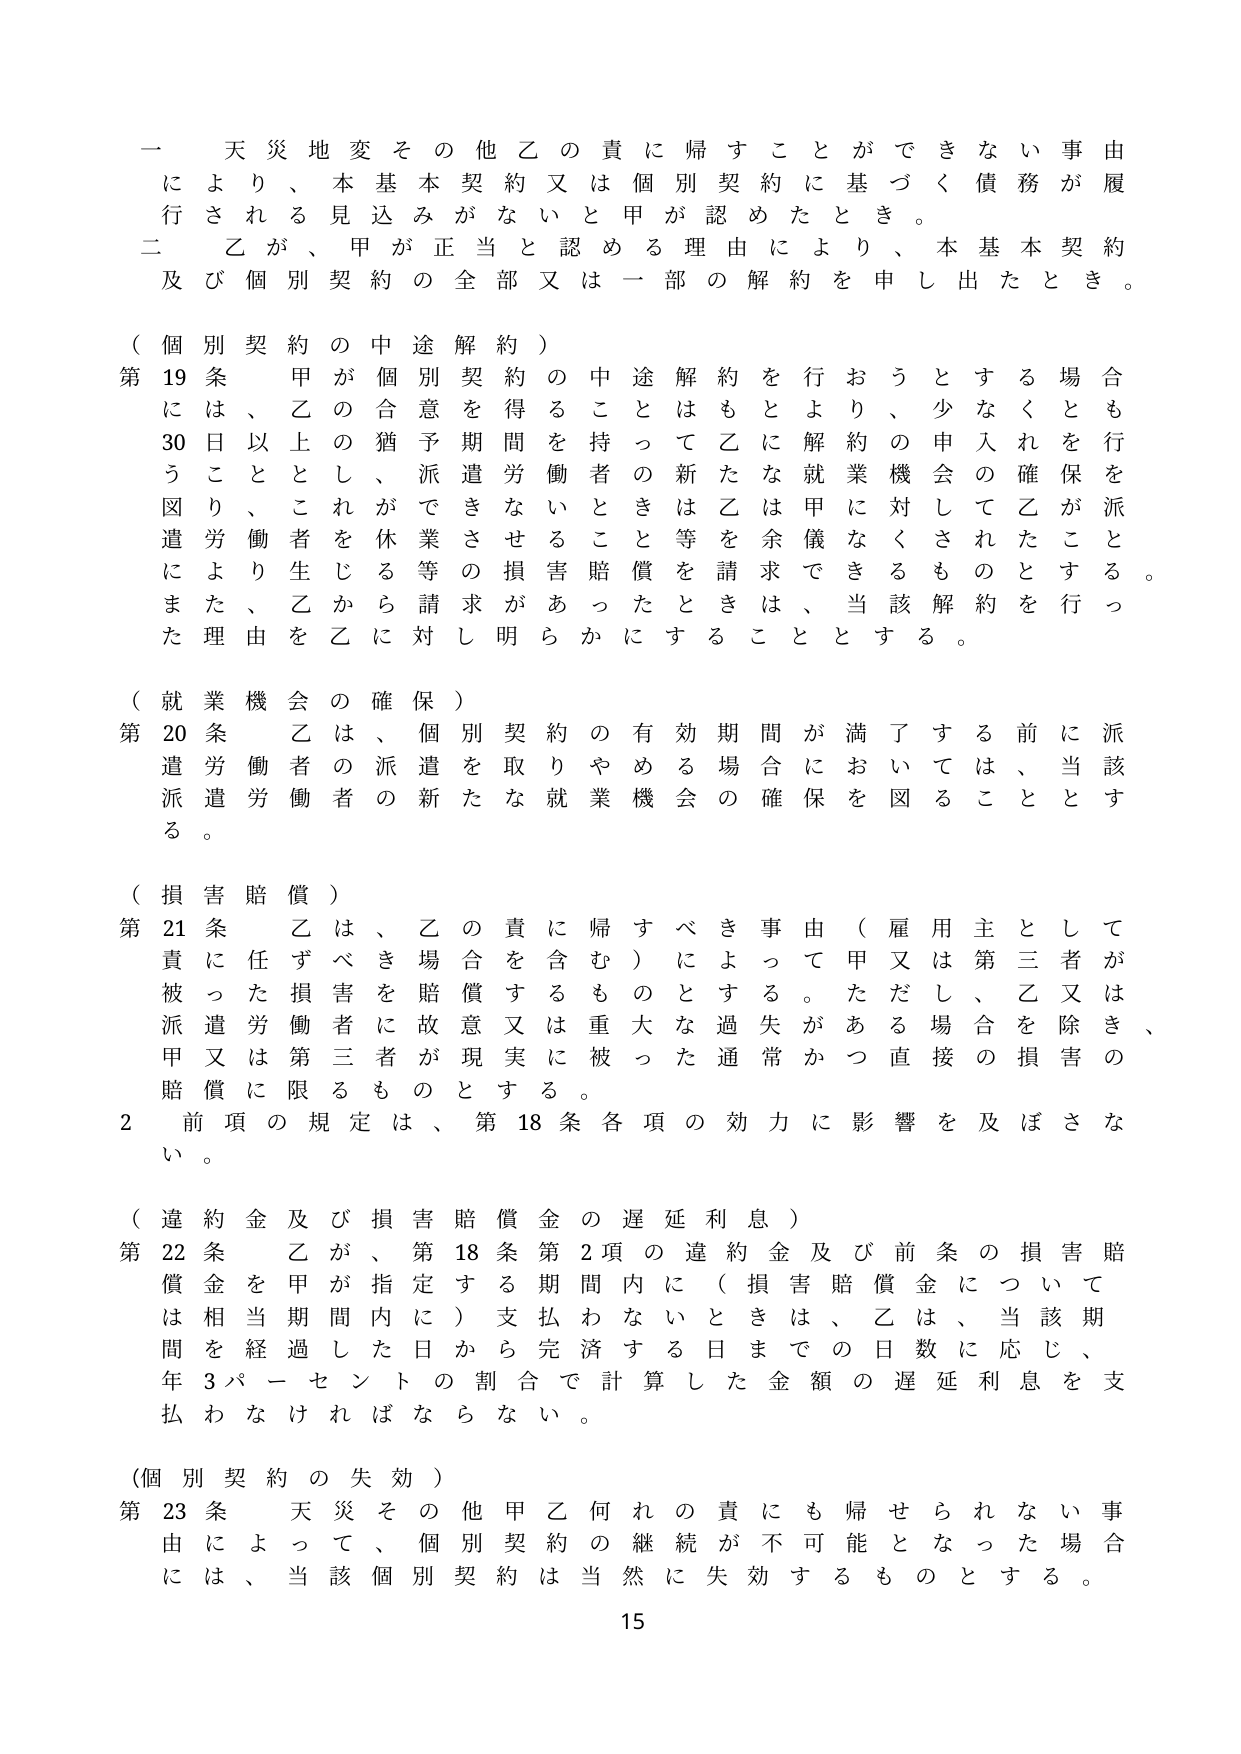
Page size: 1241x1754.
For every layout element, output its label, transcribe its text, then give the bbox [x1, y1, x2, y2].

text （個別契約の中途解約） [119, 327, 1145, 360]
text 二 乙が、甲が正当と認める理由により、本基本契約及び個別契約の全部又は一部の解約を申し出たとき。 [140, 230, 1145, 295]
text （就業機会の確保） [119, 684, 1145, 716]
text （違約金及び損害賠償金の遅延利息） [119, 1202, 1145, 1234]
text 一 天災地変その他乙の責に帰すことができない事由により、本基本契約又は個別契約に基づく債務が履行される見込みがないと甲が認めたとき。 [140, 133, 1145, 230]
text （損害賠償） [119, 878, 1145, 911]
text 第23条 天災その他甲乙何れの責にも帰せられない事由によって、個別契約の継続が不可能となった場合には、当該個別契約は当然に失効するものとする。 [119, 1494, 1145, 1591]
text 第19条 甲が個別契約の中途解約を行おうとする場合には、乙の合意を得ることはもとより、少なくとも30日以上の猶予期間を持って乙に解約の申入れを行うこととし、派遣労働者の新たな就業機会の確保を図り、これができないときは乙は甲に対して乙が派遣労働者を休業させること等を余儀なくされたことにより生じる等の損害賠償を請求できるものとする。また、乙から請求があったときは、当該解約を行った理由を乙に対し明らかにすることとする。 [119, 360, 1145, 651]
text 2 前項の規定は、第18条各項の効力に影響を及ぼさない。 [119, 1105, 1145, 1170]
text 第22条 乙が、第18条第2項の違約金及び前条の損害賠償金を甲が指定する期間内に（損害賠償金については相当期間内に）支払わないときは、乙は、当該期間を経過した日から完済する日までの日数に応じ、年3パーセントの割合で計算した金額の遅延利息を支払わなければならない。 [119, 1234, 1154, 1429]
text 第20条 乙は、個別契約の有効期間が満了する前に派遣労働者の派遣を取りやめる場合においては、当該派遣労働者の新たな就業機会の確保を図ることとする。 [119, 716, 1145, 846]
text 第21条 乙は、乙の責に帰すべき事由（雇用主として責に任ずべき場合を含む）によって甲又は第三者が被った損害を賠償するものとする。ただし、乙又は派遣労働者に故意又は重大な過失がある場合を除き、甲又は第三者が現実に被った通常かつ直接の損害の賠償に限るものとする。 [119, 911, 1145, 1105]
text （個別契約の失効） [119, 1461, 1145, 1494]
